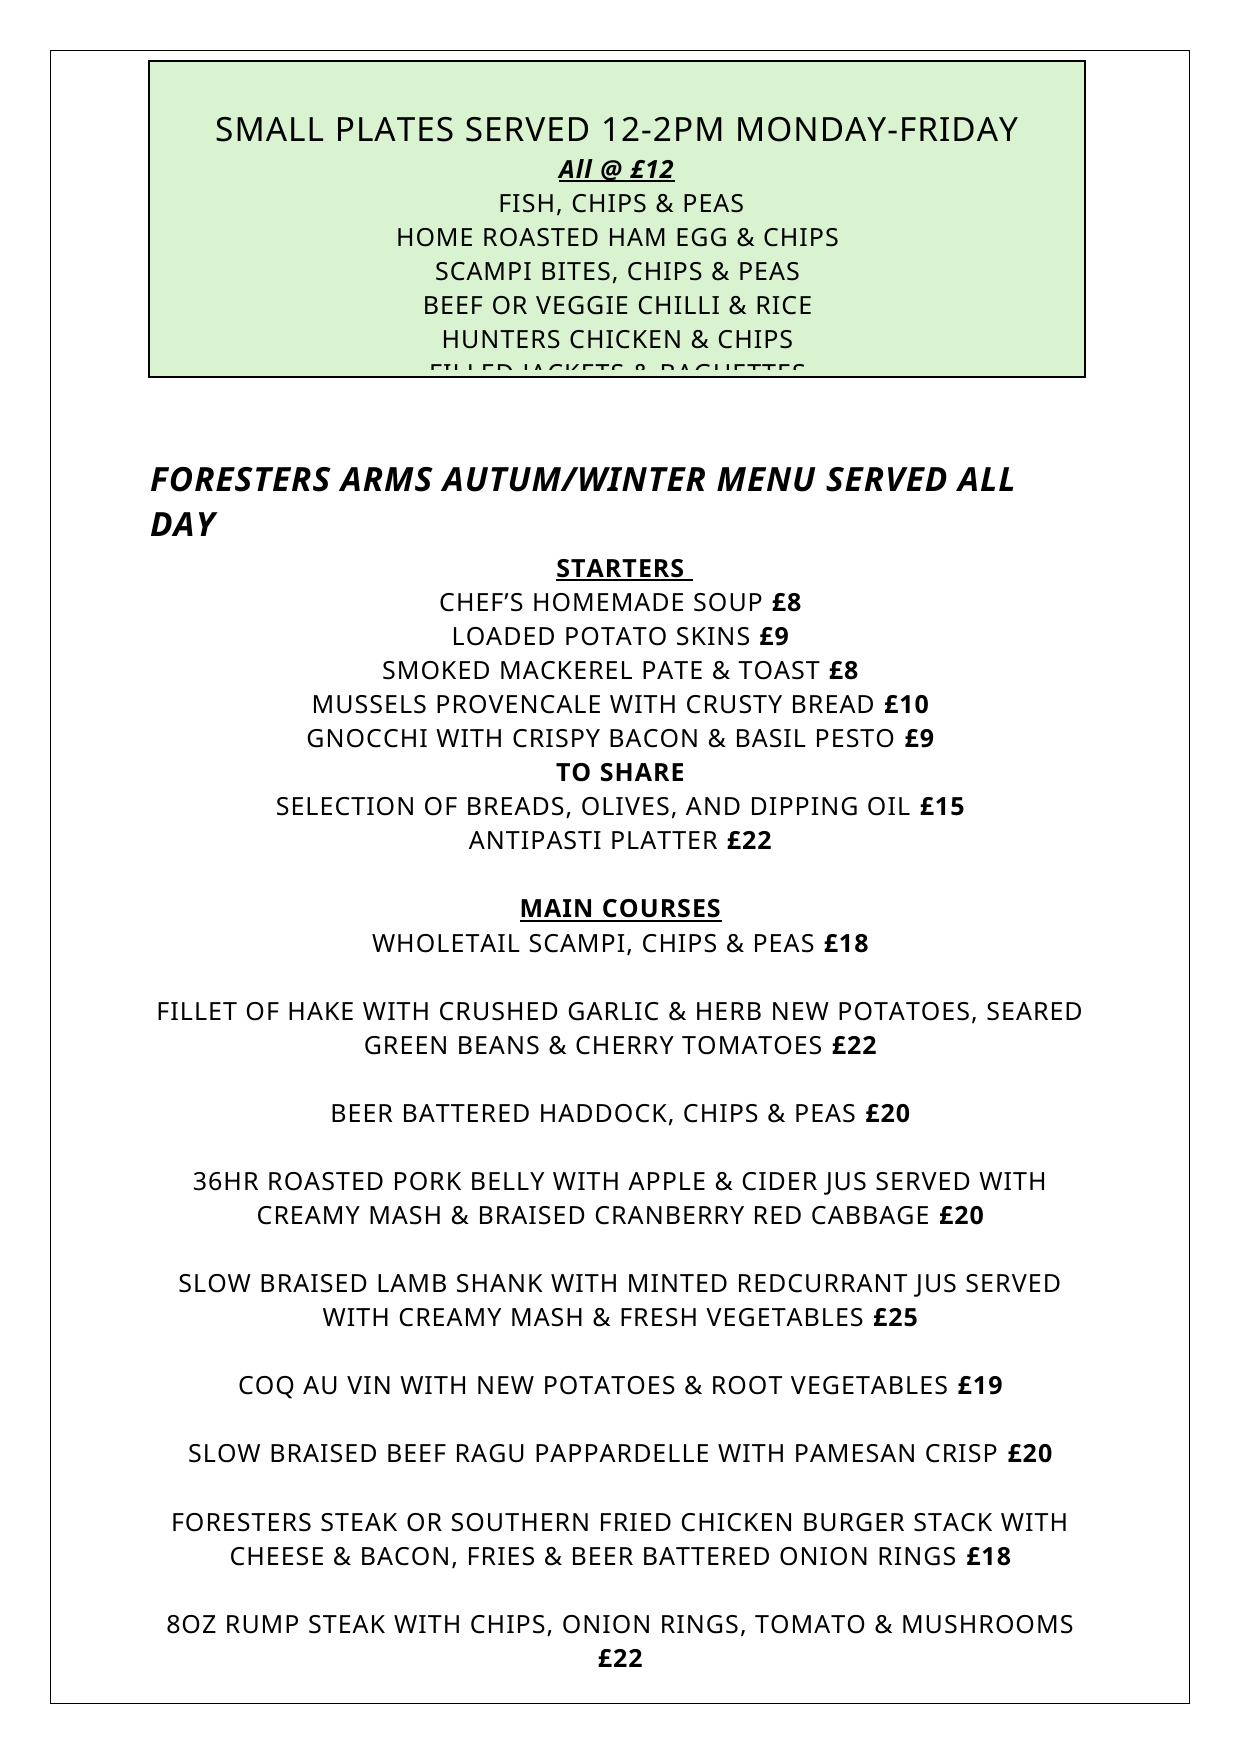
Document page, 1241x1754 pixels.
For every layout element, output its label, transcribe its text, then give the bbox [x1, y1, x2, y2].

title FILLET OF HAKE WITH CRUSHED GARLIC & HERB NEW POTATOES, SEARED GREEN BEANS & CHERRY TOMATOES £22 [150, 993, 1090, 1061]
title SMOKED MACKEREL PATE & TOAST £8 [150, 653, 1090, 687]
title CHEF’S HOMEMADE SOUP £8 [150, 584, 1090, 619]
title TO SHARE [150, 755, 1090, 789]
title SELECTION OF BREADS, OLIVES, AND DIPPING OIL £15 [150, 789, 1090, 823]
title ANTIPASTI PLATTER £22 [150, 823, 1090, 857]
text FORESTERS STEAK OR SOUTHERN FRIED CHICKEN BURGER STACK WITH CHEESE & BACON, FRIES & BEER BATTERED ONION RINGS £18 [150, 1504, 1090, 1572]
text 8OZ RUMP STEAK WITH CHIPS, ONION RINGS, TOMATO & MUSHROOMS £22 [150, 1606, 1090, 1674]
title WHOLETAIL SCAMPI, CHIPS & PEAS £18 [150, 925, 1090, 959]
text SLOW BRAISED LAMB SHANK WITH MINTED REDCURRANT JUS SERVED WITH CREAMY MASH & FRESH VEGETABLES £25 [150, 1266, 1090, 1334]
title LOADED POTATO SKINS £9 [150, 619, 1090, 653]
text 36HR ROASTED PORK BELLY WITH APPLE & CIDER JUS SERVED WITH CREAMY MASH & BRAISED CRANBERRY RED CABBAGE £20 [150, 1164, 1090, 1232]
text COQ AU VIN WITH NEW POTATOES & ROOT VEGETABLES £19 [150, 1368, 1090, 1402]
text SLOW BRAISED BEEF RAGU PAPPARDELLE WITH PAMESAN CRISP £20 [150, 1436, 1090, 1470]
title BEER BATTERED HADDOCK, CHIPS & PEAS £20 [150, 1096, 1090, 1129]
title STARTERS [150, 551, 1090, 584]
title GNOCCHI WITH CRISPY BACON & BASIL PESTO £9 [150, 721, 1090, 755]
title MAIN COURSES [150, 891, 1090, 925]
title FORESTERS ARMS AUTUM/WINTER MENU SERVED ALL DAY [150, 456, 1090, 546]
title MUSSELS PROVENCALE WITH CRUSTY BREAD £10 [150, 687, 1090, 721]
